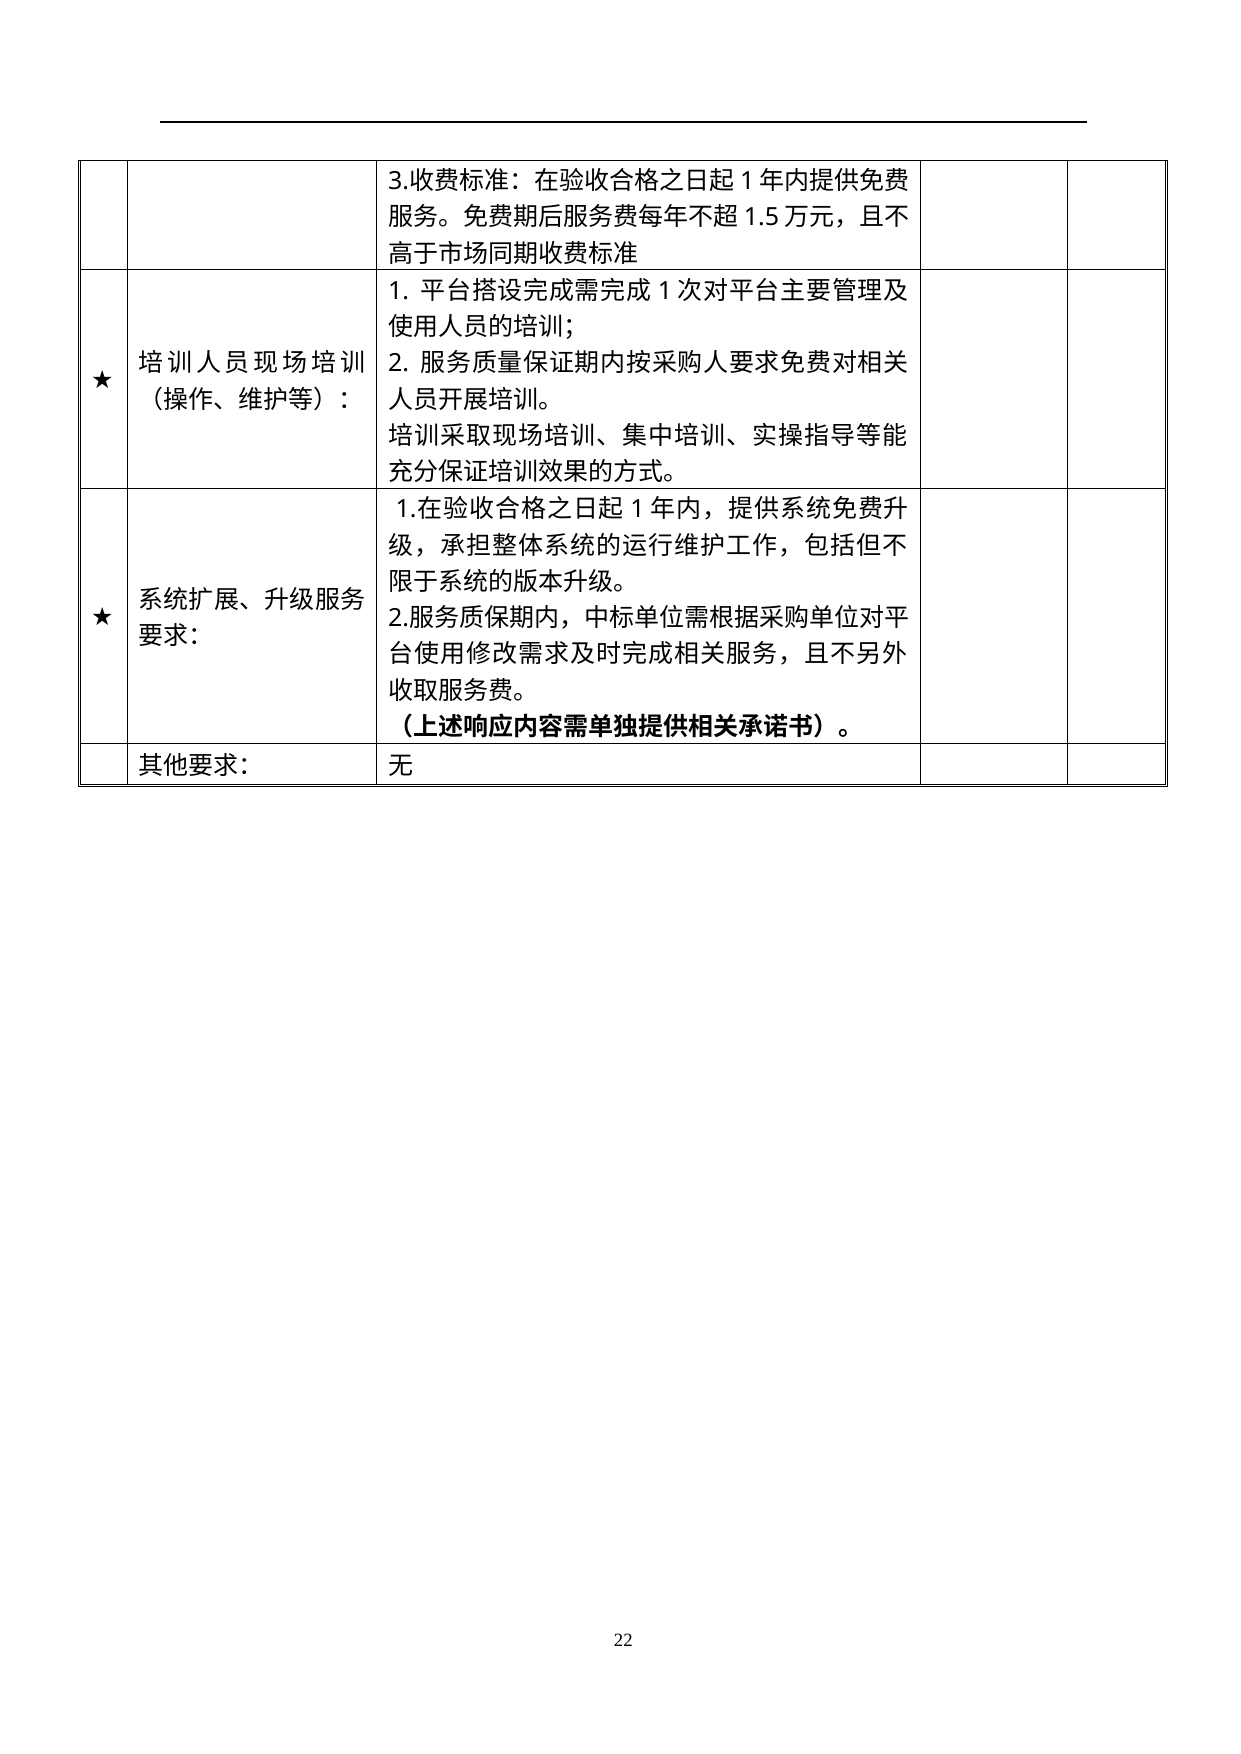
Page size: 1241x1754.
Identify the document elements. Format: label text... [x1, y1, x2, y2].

table_cell 培训人员现场培训（操作、维护等）： [128, 270, 376, 488]
table_cell 其他要求： [128, 744, 376, 784]
table_cell [921, 270, 1067, 488]
table_cell ★ [81, 161, 127, 269]
table_cell ★ [81, 489, 127, 743]
table_cell [921, 744, 1067, 784]
table_cell 1.在验收合格之日起1年内，提供系统免费升级，承担整体系统的运行维护工作，包括但不限于系统的版本升级。 2.服务质保期内，中标单位需根据采购单位对平台使用修改需求及时完成相关服务，且不另外收取服务费。 （上述响应内容需单独提供相关承诺书）。 [377, 489, 920, 743]
table_cell [1068, 489, 1165, 743]
table_cell [1068, 270, 1165, 488]
table_cell 系统扩展、升级服务要求： [128, 489, 376, 743]
table_cell ★ [81, 270, 127, 488]
table_cell 平台搭设完成需完成1次对平台主要管理及使用人员的培训； 服务质量保证期内按采购人要求免费对相关人员开展培训。 培训采取现场培训、集中培训、实操指导等能充分保证培训效果的方式。 [377, 270, 920, 488]
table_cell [377, 161, 920, 269]
table_cell 无 [377, 744, 920, 784]
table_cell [128, 161, 376, 269]
table_cell [1068, 161, 1165, 269]
table_cell [1068, 744, 1165, 784]
table_cell [921, 489, 1067, 743]
table_cell [81, 744, 127, 784]
table_cell [921, 161, 1067, 269]
